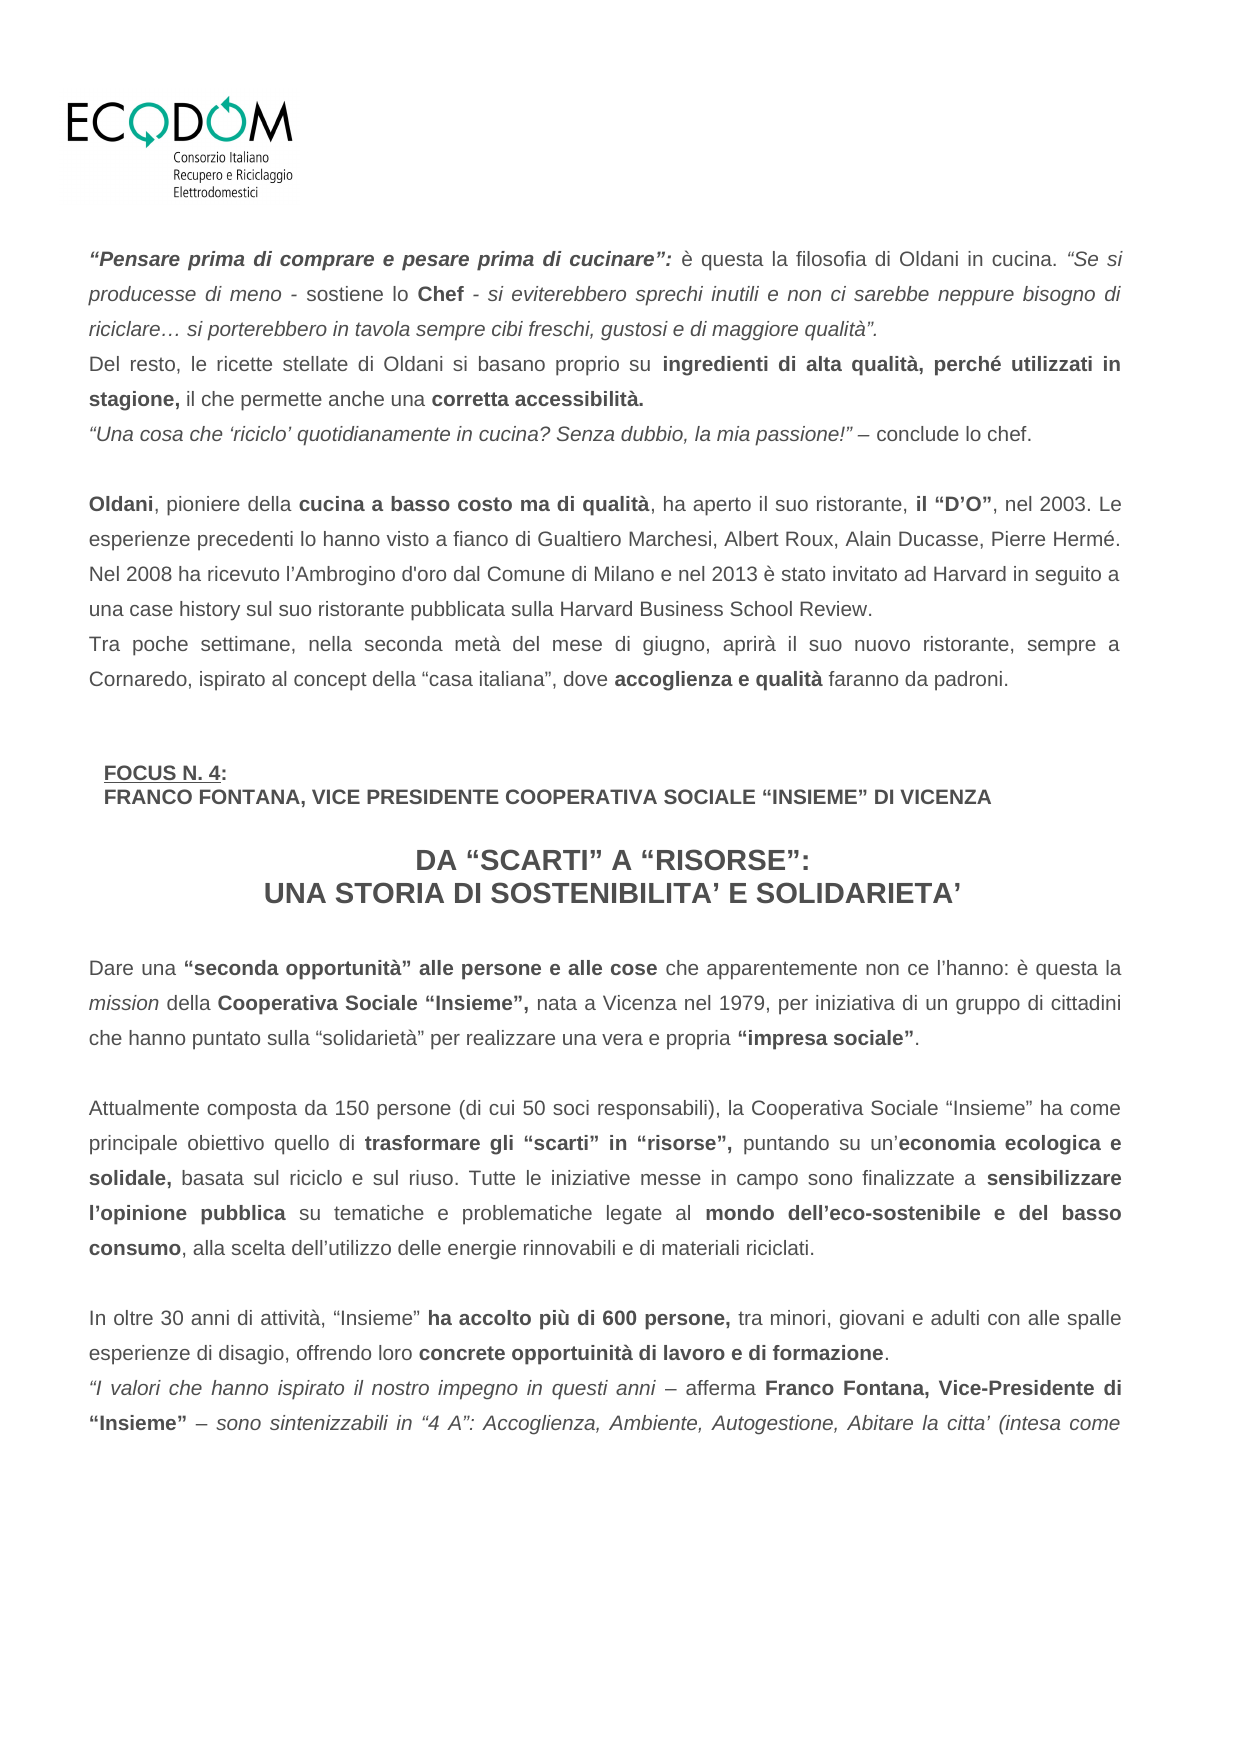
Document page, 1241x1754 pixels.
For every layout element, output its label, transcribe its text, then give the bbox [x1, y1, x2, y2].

text FRANCO FONTANA, vice presidente COOPERATIVA SOCIALE “INSIEME” di vicenza [103, 785, 1122, 809]
text UNA STORIA DI SOSTENIBILITA’ E SOLIDARIETA’ [103, 876, 1122, 910]
picture [59, 88, 301, 205]
text DA “SCARTI” A “RISORSE”: [103, 843, 1122, 876]
text In oltre 30 anni di attività, “Insieme” ha accolto più di 600 persone, tra minori, giovani e adulti con alle spalle esperienze di disagio, offrendo loro concrete opportuinità di lavoro e di formazione. [89, 1295, 1122, 1365]
text Attualmente composta da 150 persone (di cui 50 soci responsabili), la Cooperativa Sociale “Insieme” ha come principale obiettivo quello di trasformare gli “scarti” in “risorse”, puntando su un’economia ecologica e solidale, basata sul riciclo e sul riuso. Tutte le iniziative messe in campo sono finalizzate a sensibilizzare l’opinione pubblica su tematiche e problematiche legate al mondo dell’eco-sostenibile e del basso consumo, alla scelta dell’utilizzo delle energie rinnovabili e di materiali riciclati. [89, 1085, 1122, 1260]
text Del resto, le ricette stellate di Oldani si basano proprio su ingredienti di alta qualità, perché utilizzati in stagione, il che permette anche una corretta accessibilità. [89, 341, 1122, 411]
text FOCUS N. 4: [103, 761, 1122, 785]
text “Pensare prima di comprare e pesare prima di cucinare”: è questa la filosofia di Oldani in cucina. “Se si producesse di meno - sostiene lo Chef - si eviterebbero sprechi inutili e non ci sarebbe neppure bisogno di riciclare… si porterebbero in tavola sempre cibi freschi, gustosi e di maggiore qualità”. [89, 236, 1122, 341]
text Dare una “seconda opportunità” alle persone e alle cose che apparentemente non ce l’hanno: è questa la mission della Cooperativa Sociale “Insieme”, nata a Vicenza nel 1979, per iniziativa di un gruppo di cittadini che hanno puntato sulla “solidarietà” per realizzare una vera e propria “impresa sociale”. [89, 945, 1122, 1050]
text “Una cosa che ‘riciclo’ quotidianamente in cucina? Senza dubbio, la mia passione!” – conclude lo chef. [89, 411, 1122, 446]
text Tra poche settimane, nella seconda metà del mese di giugno, aprirà il suo nuovo ristorante, sempre a Cornaredo, ispirato al concept della “casa italiana”, dove accoglienza e qualità faranno da padroni. [89, 621, 1122, 691]
text Oldani, pioniere della cucina a basso costo ma di qualità, ha aperto il suo ristorante, il “D’O”, nel 2003. Le esperienze precedenti lo hanno visto a fianco di Gualtiero Marchesi, Albert Roux, Alain Ducasse, Pierre Hermé. Nel 2008 ha ricevuto l’Ambrogino d'oro dal Comune di Milano e nel 2013 è stato invitato ad Harvard in seguito a una case history sul suo ristorante pubblicata sulla Harvard Business School Review. [89, 481, 1122, 621]
